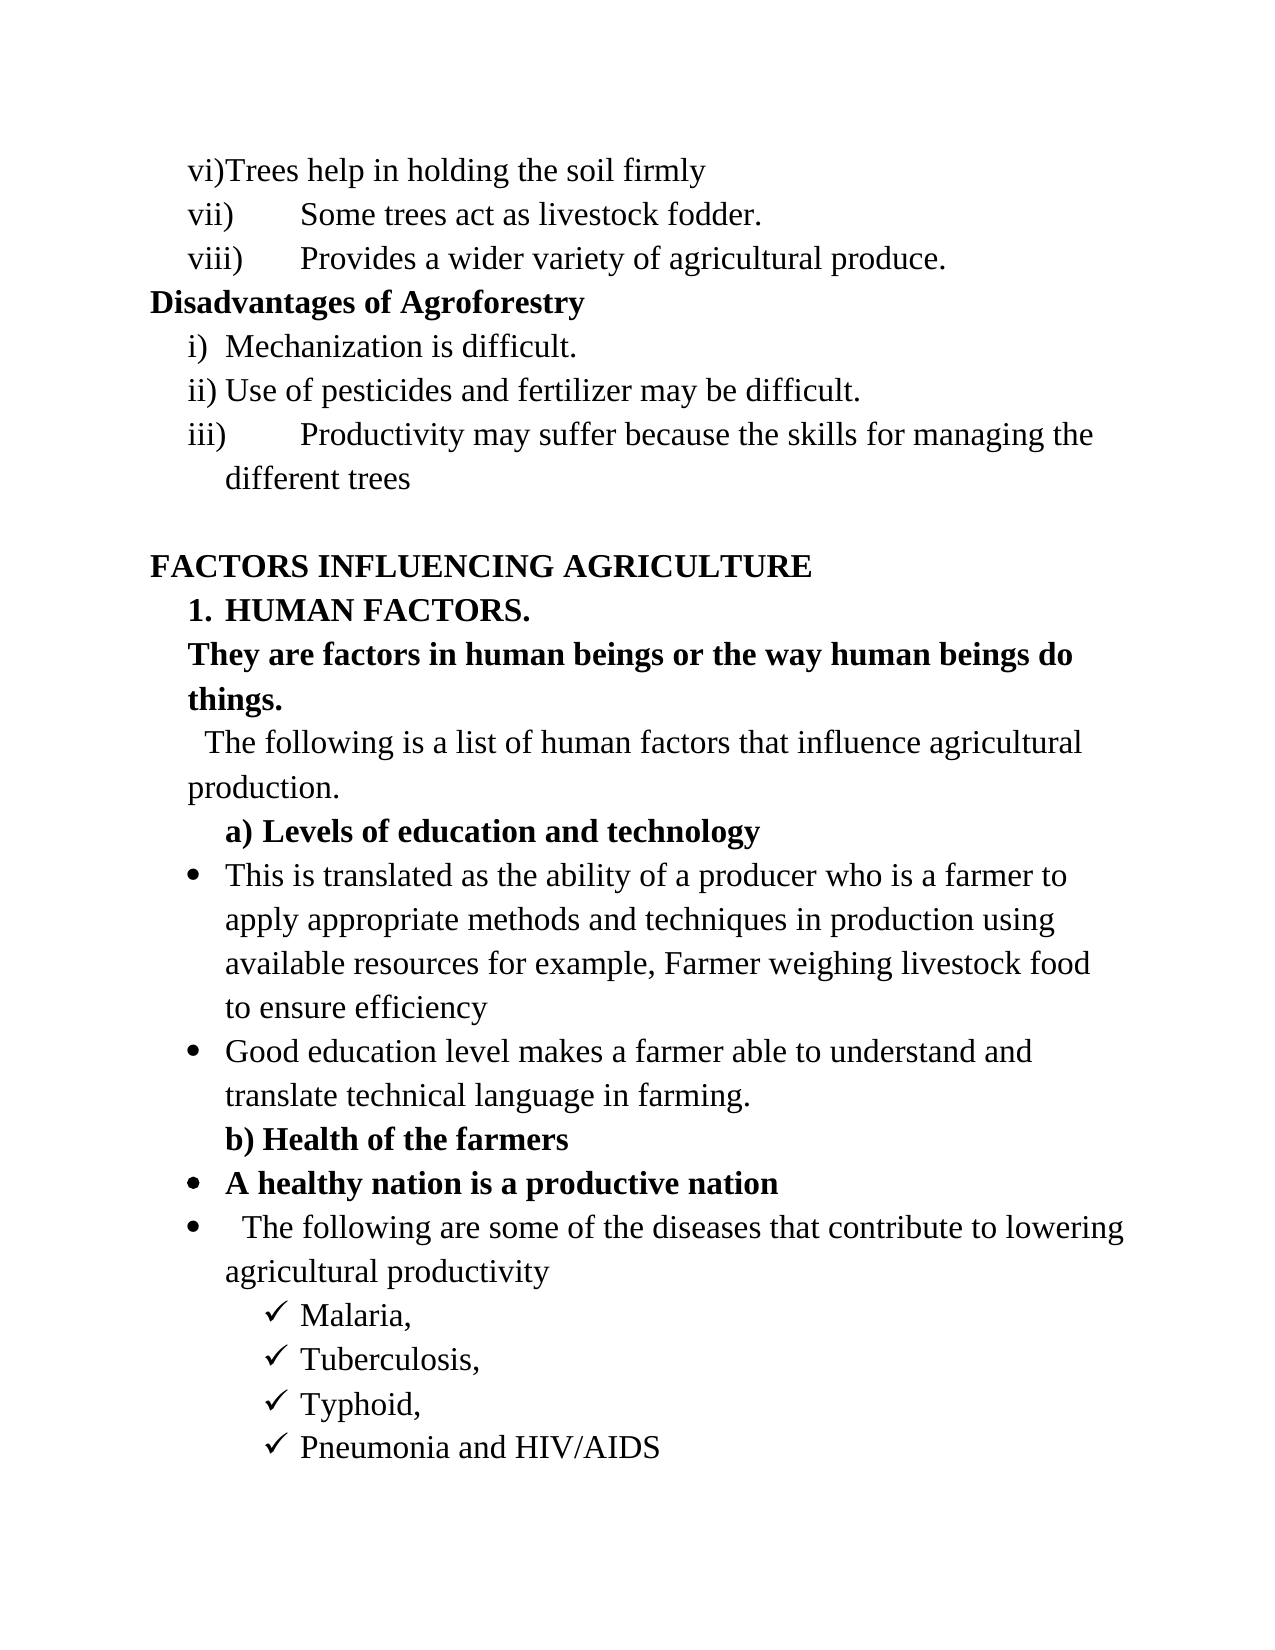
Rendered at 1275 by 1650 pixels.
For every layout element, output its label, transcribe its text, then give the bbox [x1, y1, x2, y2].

list Good education level makes a farmer able to understand and translate technical language in farming. [187, 1031, 1125, 1114]
list Trees help in holding the soil firmly [187, 150, 1125, 188]
list A healthy nation is a productive nation [187, 1163, 1125, 1202]
list Provides a wider variety of agricultural produce. [187, 238, 1125, 276]
list Use of pesticides and fertilizer may be difficult. [187, 370, 1125, 409]
list Levels of education and technology [225, 811, 1125, 849]
list Mechanization is difficult. [187, 326, 1125, 364]
list Typhoid, [262, 1384, 1125, 1422]
list Malaria, [262, 1296, 1125, 1334]
list This is translated as the ability of a producer who is a farmer to apply appropriate methods and techniques in production using available resources for example, Farmer weighing livestock food to ensure efficiency [187, 855, 1125, 1026]
text They are factors in human beings or the way human beings do things. [187, 635, 1125, 717]
list The following are some of the diseases that contribute to lowering agricultural productivity [187, 1207, 1125, 1290]
list Some trees act as livestock fodder. [187, 194, 1125, 232]
list Tuberculosis, [262, 1340, 1125, 1378]
text FACTORS INFLUENCING AGRICULTURE [150, 547, 1125, 585]
list Health of the farmers [225, 1119, 1125, 1158]
text The following is a list of human factors that influence agricultural production. [187, 723, 1125, 805]
list Productivity may suffer because the skills for managing the different trees [187, 414, 1125, 497]
list HUMAN FACTORS. [187, 591, 1125, 629]
list Pneumonia and HIV/AIDS [262, 1428, 1125, 1466]
text Disadvantages of Agroforestry [150, 282, 1125, 321]
